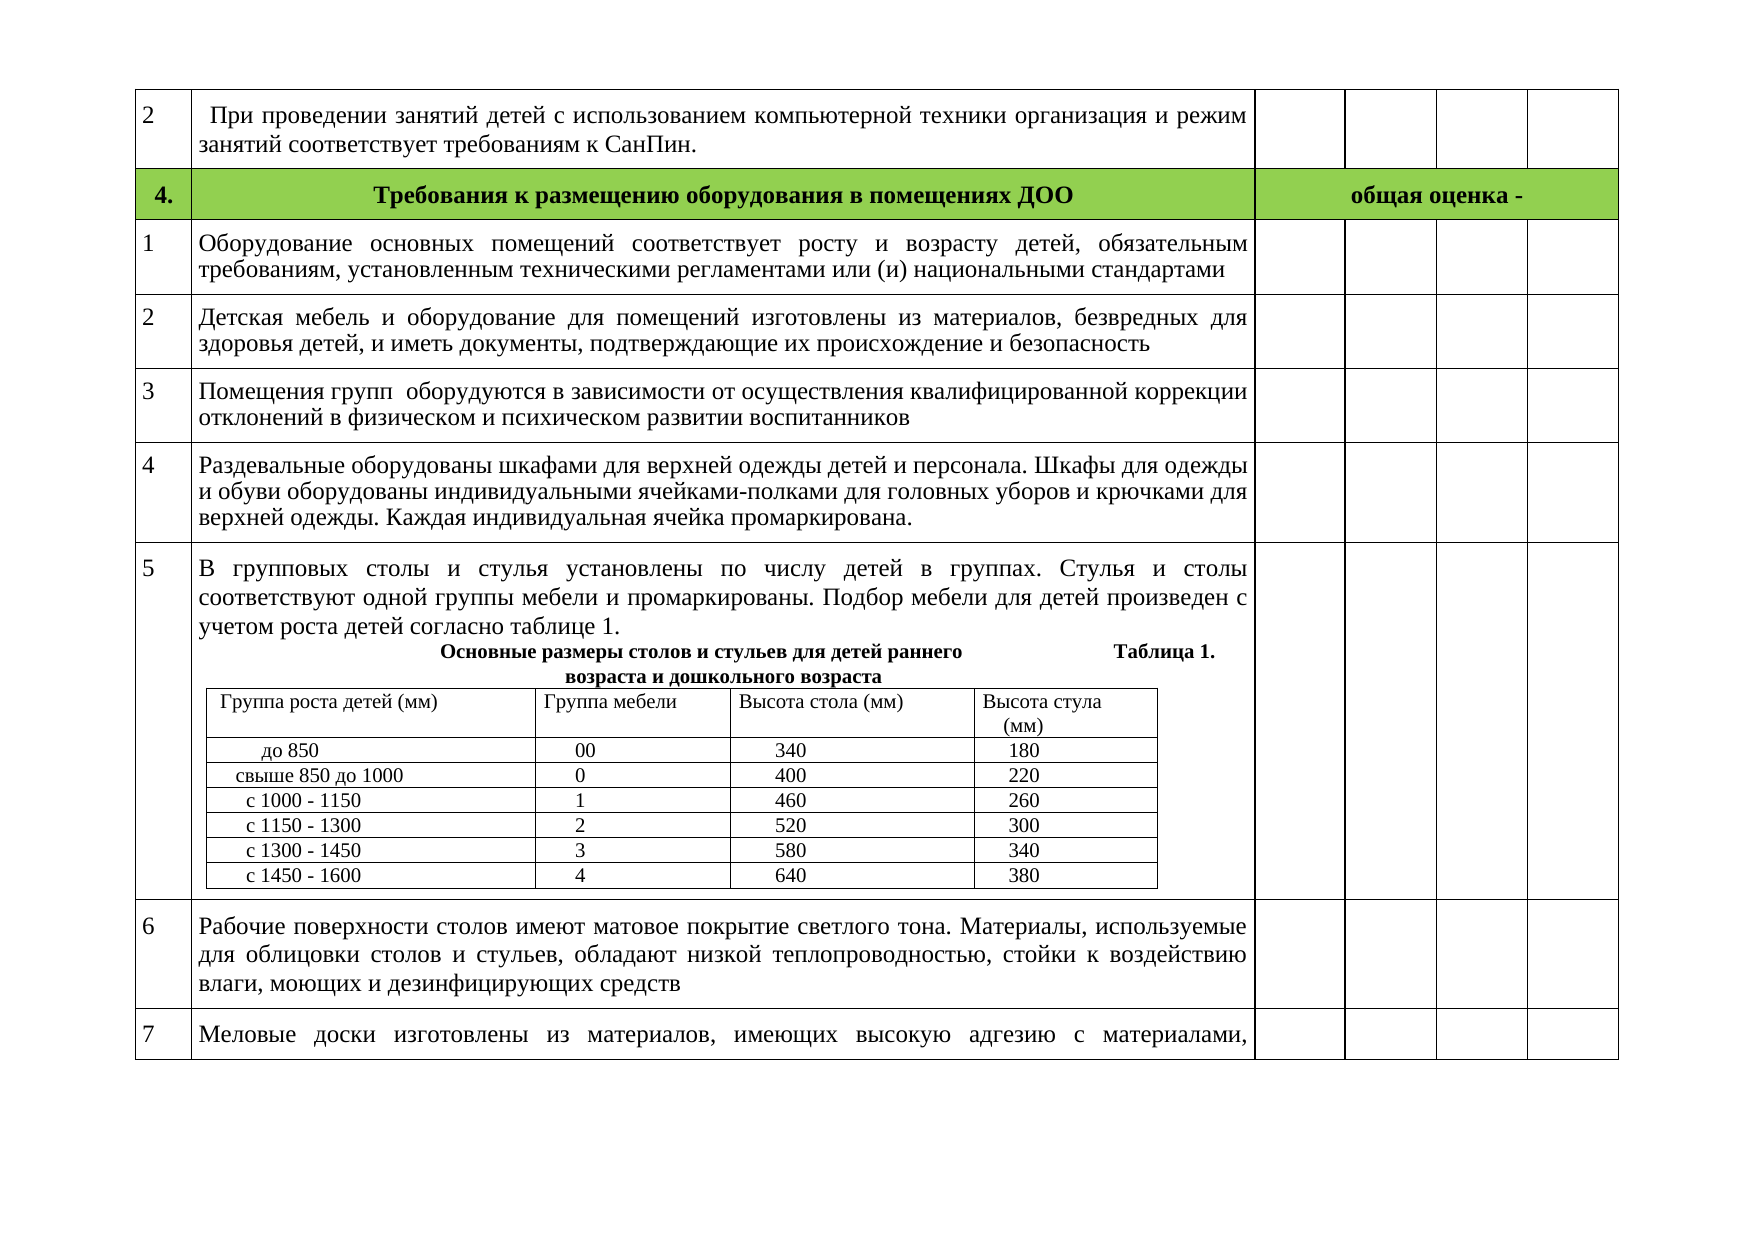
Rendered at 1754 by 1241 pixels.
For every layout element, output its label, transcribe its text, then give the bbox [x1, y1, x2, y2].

table_cell 3 [136, 369, 191, 442]
table_cell 2 [136, 295, 191, 367]
table_cell [1437, 900, 1527, 1008]
table_cell [1256, 900, 1344, 1008]
table_cell [1256, 443, 1344, 542]
table_cell [1346, 369, 1436, 442]
table_cell [1256, 90, 1344, 168]
table_cell [1256, 220, 1344, 293]
table_cell [1528, 543, 1618, 899]
table_cell [1437, 369, 1527, 442]
table_cell [1437, 295, 1527, 367]
table_cell [1528, 220, 1618, 293]
table_cell [1528, 1009, 1618, 1059]
table_cell [1346, 295, 1436, 367]
table_cell 4 [136, 443, 191, 542]
table_cell 7 [136, 1009, 191, 1059]
table_cell [1437, 1009, 1527, 1059]
table_cell [1437, 543, 1527, 899]
table_cell В групповых столы и стулья установлены по числу детей в группах. Стулья и столы соответствуют одной группы мебели и промаркированы. Подбор мебели для детей произведен с учетом роста детей согласно таблице 1. Основные размеры столов и стульев для детей раннего Таблица 1. возраста и дошкольного возраста [192, 543, 1254, 899]
table_cell 1 [136, 220, 191, 293]
table_cell 5 [136, 543, 191, 899]
table_cell Раздевальные оборудованы шкафами для верхней одежды детей и персонала. Шкафы для одежды и обуви оборудованы индивидуальными ячейками-полками для головных уборов и крючками для верхней одежды. Каждая индивидуальная ячейка промаркирована. [192, 443, 1254, 542]
table_cell 2 [136, 90, 191, 168]
table_cell [1528, 295, 1618, 367]
table_cell [1346, 90, 1436, 168]
table_cell [1528, 900, 1618, 1008]
table_cell Оборудование основных помещений соответствует росту и возрасту детей, обязательным требованиям, установленным техническими регламентами или (и) национальными стандартами [192, 220, 1254, 293]
table_cell 6 [136, 900, 191, 1008]
table_cell Помещения групп оборудуются в зависимости от осуществления квалифицированной коррекции отклонений в физическом и психическом развитии воспитанников [192, 369, 1254, 442]
table_cell Детская мебель и оборудование для помещений изготовлены из материалов, безвредных для здоровья детей, и иметь документы, подтверждающие их происхождение и безопасность [192, 295, 1254, 367]
table_cell [1346, 1009, 1436, 1059]
table_cell При проведении занятий детей с использованием компьютерной техники организация и режим занятий соответствует требованиям к СанПин. [192, 90, 1254, 168]
table_cell [1256, 543, 1344, 899]
table_cell Рабочие поверхности столов имеют матовое покрытие светлого тона. Материалы, используемые для облицовки столов и стульев, обладают низкой теплопроводностью, стойки к воздействию влаги, моющих и дезинфицирующих средств [192, 900, 1254, 1008]
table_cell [192, 1009, 1254, 1059]
table_cell Требования к размещению оборудования в помещениях ДОО [192, 169, 1254, 219]
table_cell общая оценка - [1256, 169, 1618, 219]
table_cell [1256, 295, 1344, 367]
table_cell [1528, 369, 1618, 442]
table_cell [1346, 900, 1436, 1008]
table_cell [1256, 369, 1344, 442]
table_cell [1437, 220, 1527, 293]
table_cell [1346, 543, 1436, 899]
table_cell [1528, 443, 1618, 542]
table_cell [1437, 90, 1527, 168]
table_cell [1437, 443, 1527, 542]
table_cell 4. [136, 169, 191, 219]
table_cell [1256, 1009, 1344, 1059]
table_cell [1528, 90, 1618, 168]
table_cell [1346, 220, 1436, 293]
table_cell [1346, 443, 1436, 542]
